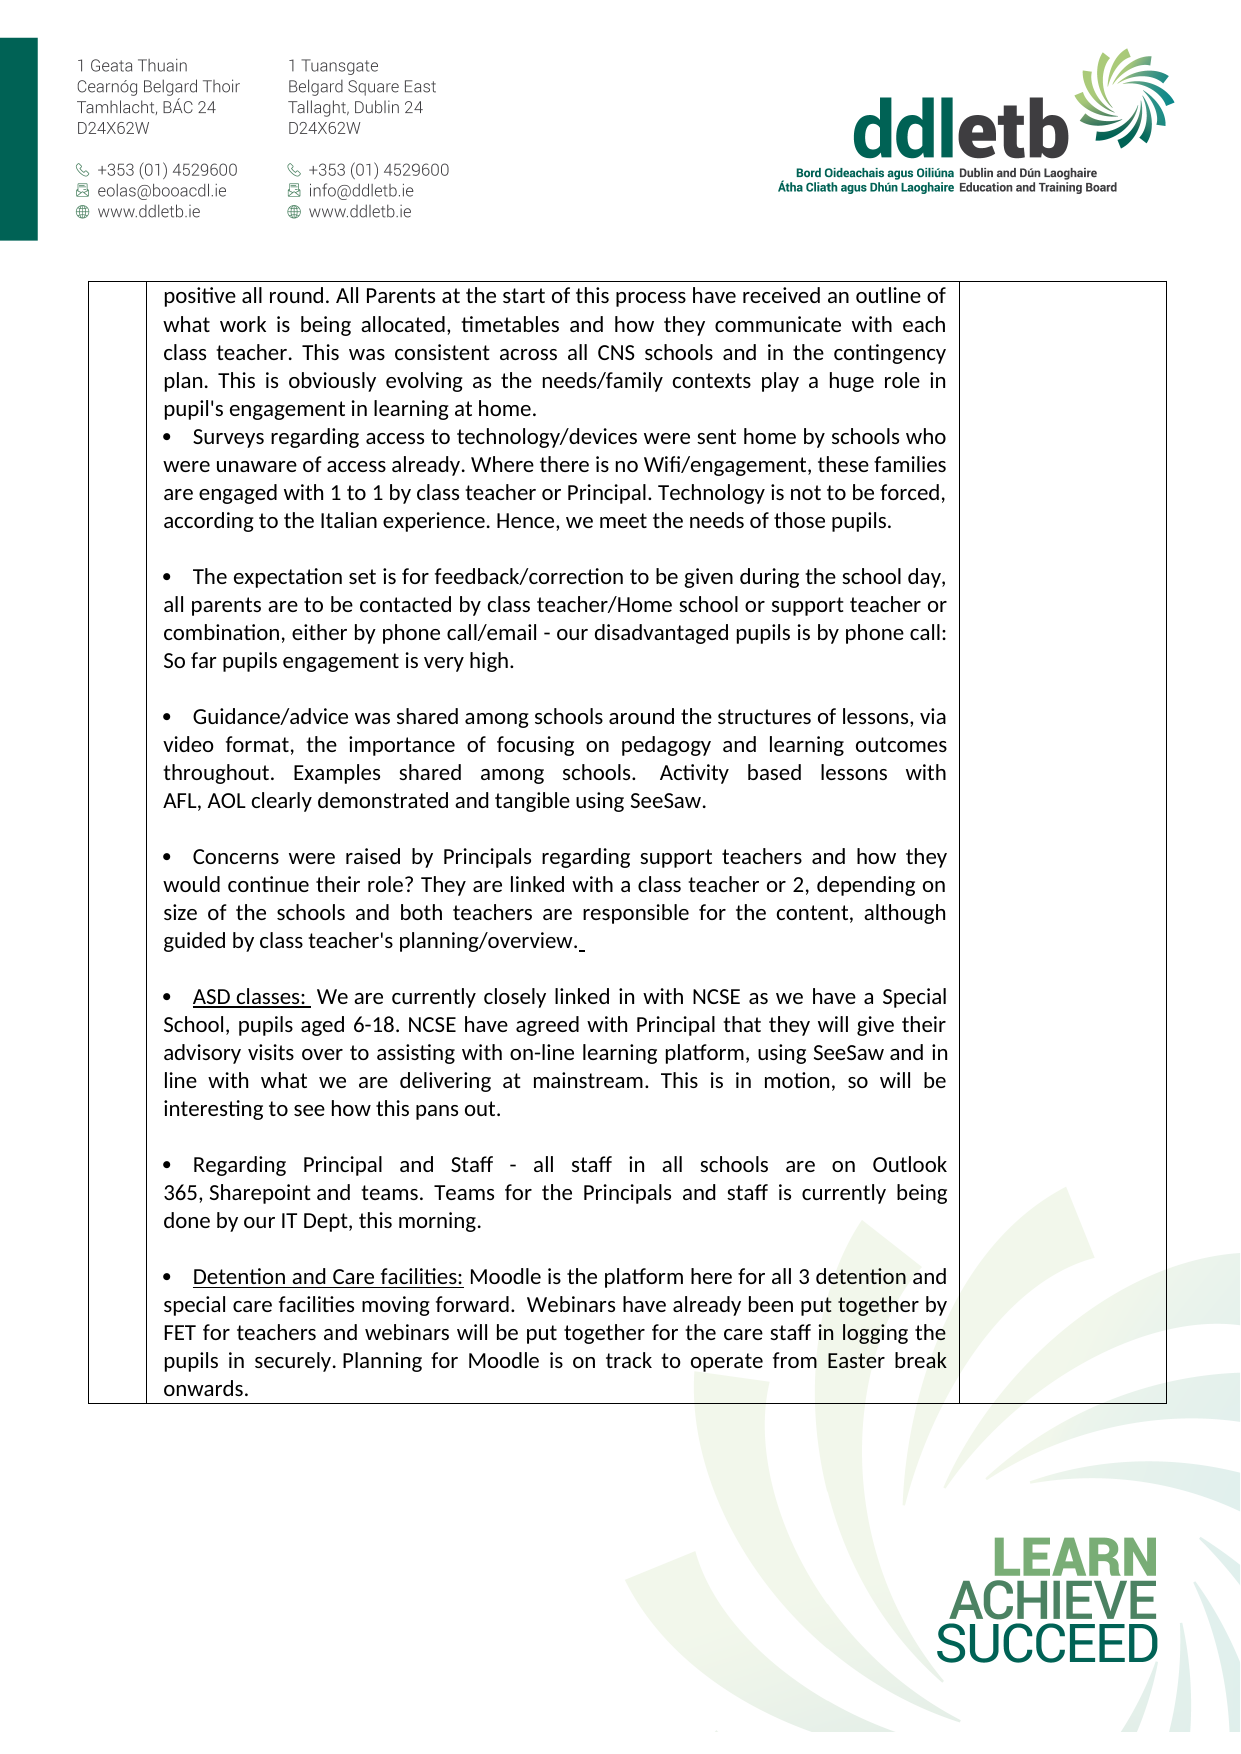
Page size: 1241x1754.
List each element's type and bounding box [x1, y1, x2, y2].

table_cell [147, 282, 959, 1402]
picture [0, 0, 1241, 1732]
table_cell [960, 282, 1166, 1402]
table_cell [89, 282, 146, 1402]
